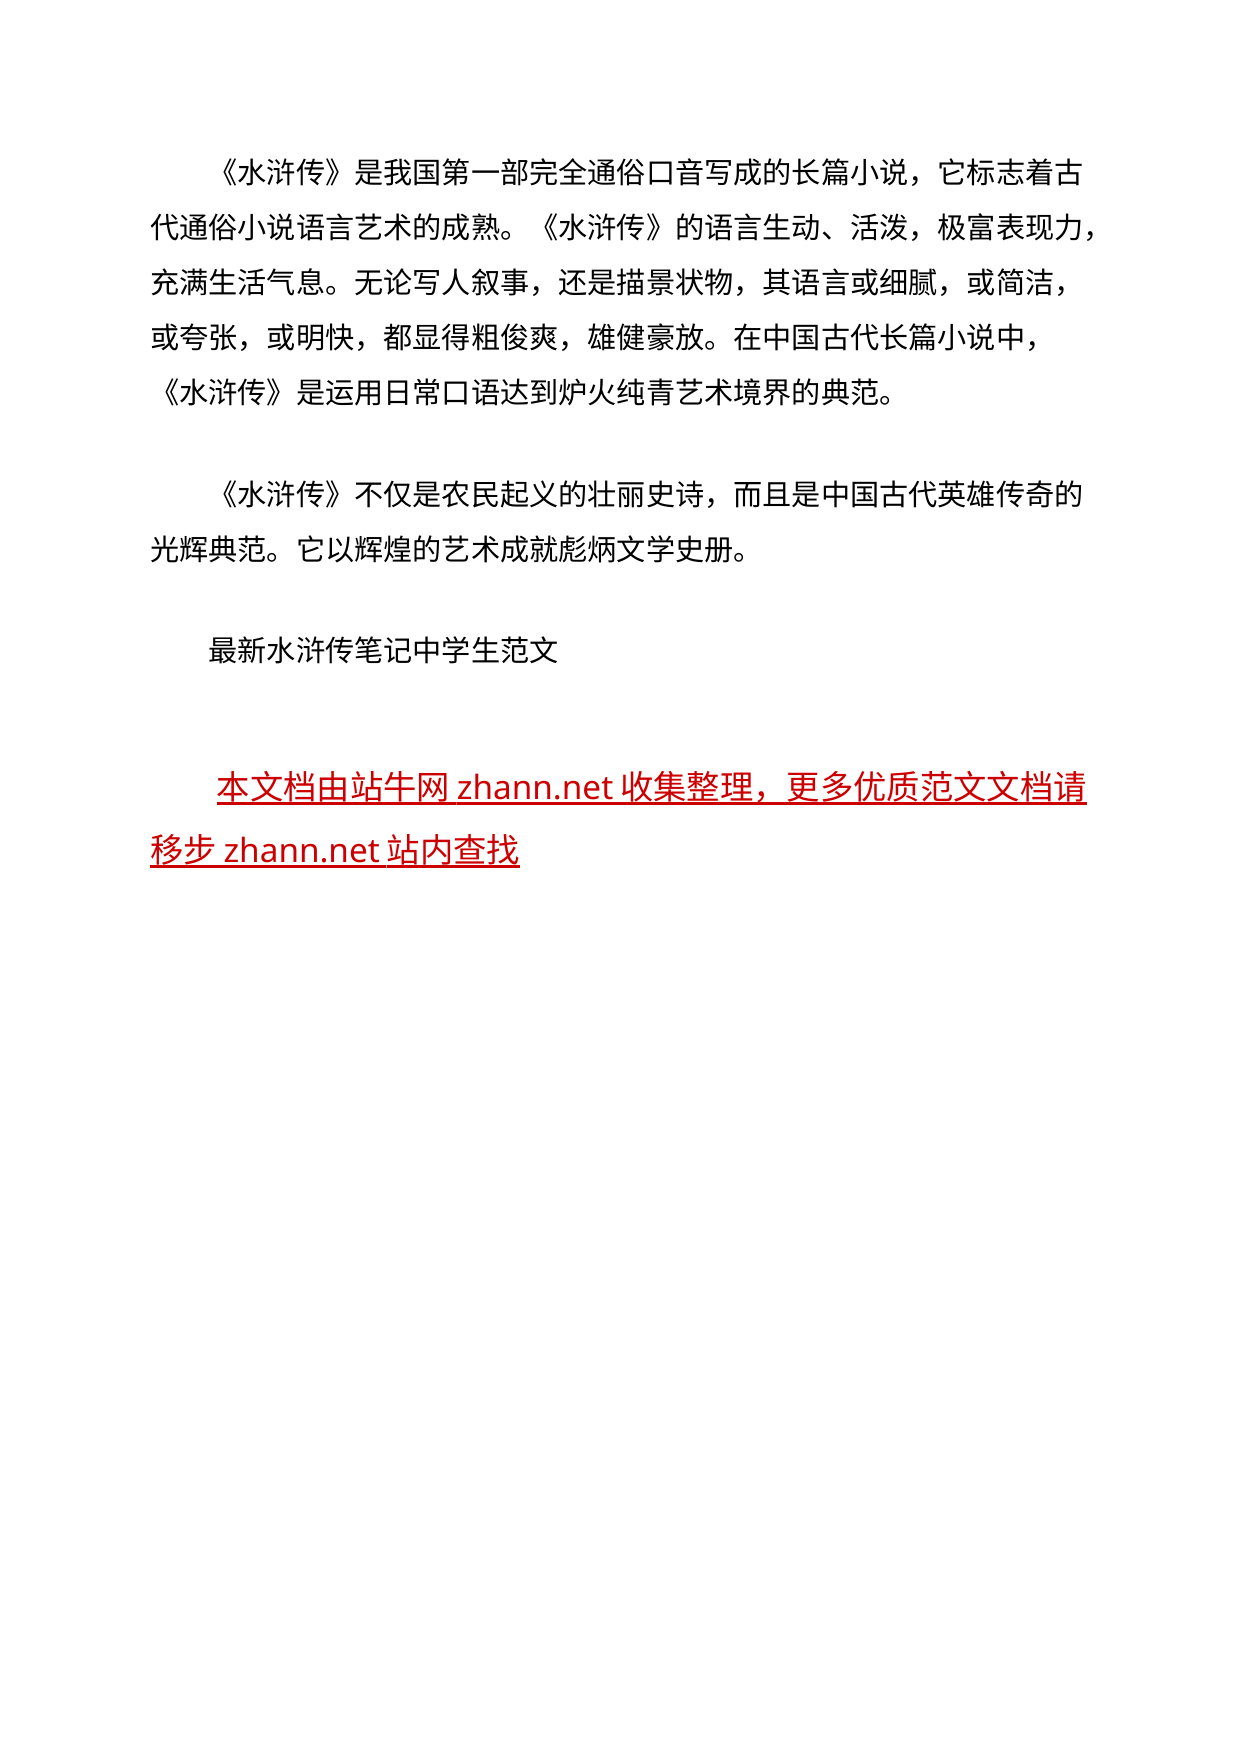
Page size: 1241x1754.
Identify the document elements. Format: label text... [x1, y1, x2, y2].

text 最新水浒传笔记中学生范文 [150, 628, 1090, 670]
text 《水浒传》不仅是农民起义的壮丽史诗，而且是中国古代英雄传奇的光辉典范。它以辉煌的艺术成就彪炳文学史册。 [150, 471, 1090, 568]
text 本文档由站牛网zhann.net收集整理，更多优质范文文档请移步zhann.net站内查找 [150, 761, 1090, 872]
text 《水浒传》是我国第一部完全通俗口音写成的长篇小说，它标志着古代通俗小说语言艺术的成熟。《水浒传》的语言生动、活泼，极富表现力，充满生活气息。无论写人叙事，还是描景状物，其语言或细腻，或简洁，或夸张，或明快，都显得粗俊爽，雄健豪放。在中国古代长篇小说中，《水浒传》是运用日常口语达到炉火纯青艺术境界的典范。 [150, 150, 1090, 412]
